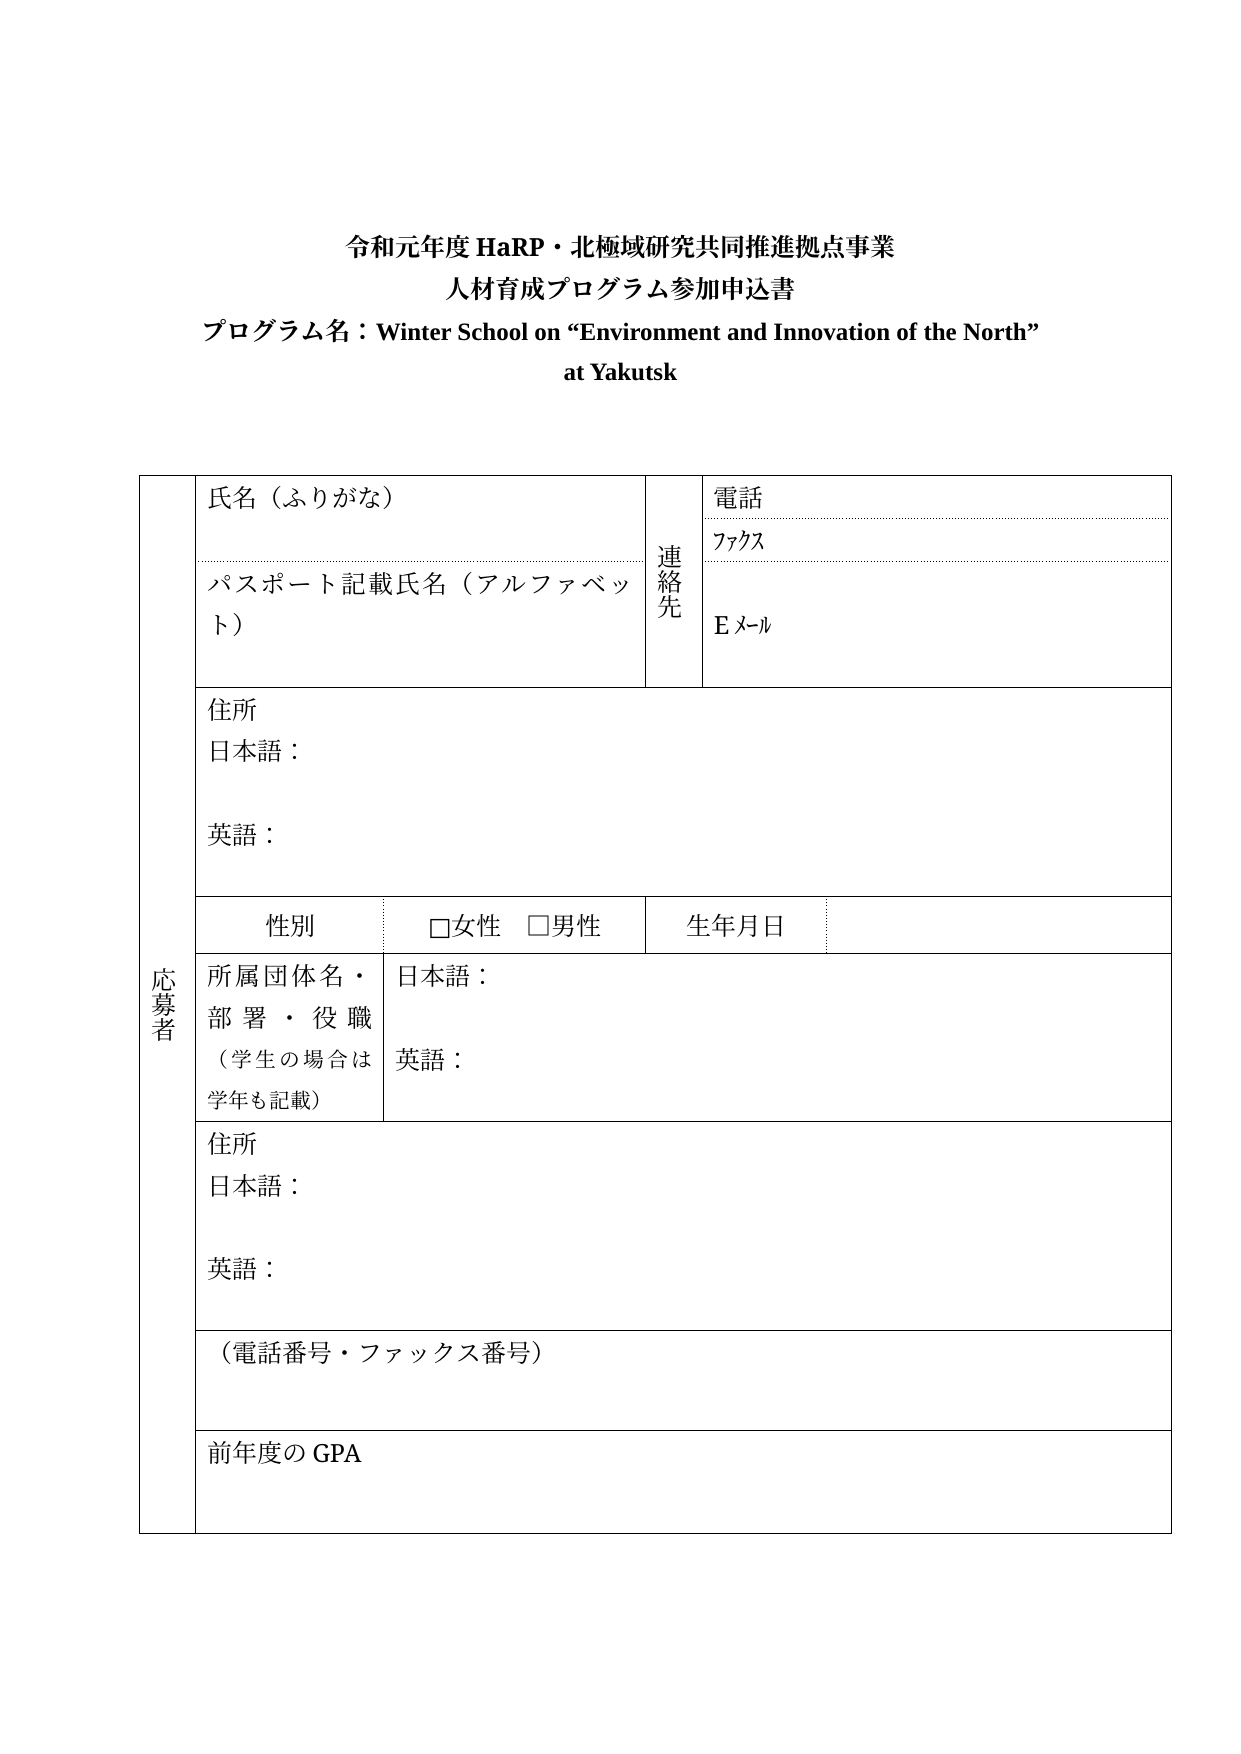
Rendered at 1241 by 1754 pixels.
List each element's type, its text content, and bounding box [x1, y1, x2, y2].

table_header 氏名（ふりがな） [196, 476, 645, 561]
table_cell □女性 □男性 [384, 897, 645, 953]
table_cell 前年度のGPA [196, 1431, 1171, 1533]
table_header 応募者 [140, 476, 195, 1533]
table_cell 日本語： 英語： [384, 954, 1171, 1121]
table_cell [827, 897, 1171, 953]
table_cell ﾌｧｸｽ [703, 518, 1171, 561]
text at Yakutsk [177, 350, 1063, 392]
table_cell 所属団体名・部署・役職（学生の場合は学年も記載） [196, 954, 383, 1121]
text 人材育成プログラム参加申込書 [177, 267, 1063, 308]
text 令和元年度HaRP・北極域研究共同推進拠点事業 [177, 225, 1063, 267]
table_header 電話 [703, 476, 1171, 518]
text プログラム名：Winter School on “Environment and Innovation of the North” [177, 308, 1063, 350]
table_cell 住所 日本語： 英語： [196, 688, 1171, 896]
table_cell パスポート記載氏名（アルファベット） [196, 561, 645, 687]
table_header 連絡先 [646, 476, 702, 687]
table_cell Eﾒｰﾙ [703, 561, 1171, 687]
table_cell 性別 [196, 897, 383, 953]
table_cell 住所 日本語： 英語： [196, 1122, 1171, 1330]
table_cell 生年月日 [646, 897, 827, 953]
table_cell （電話番号・ファックス番号） [196, 1331, 1171, 1430]
